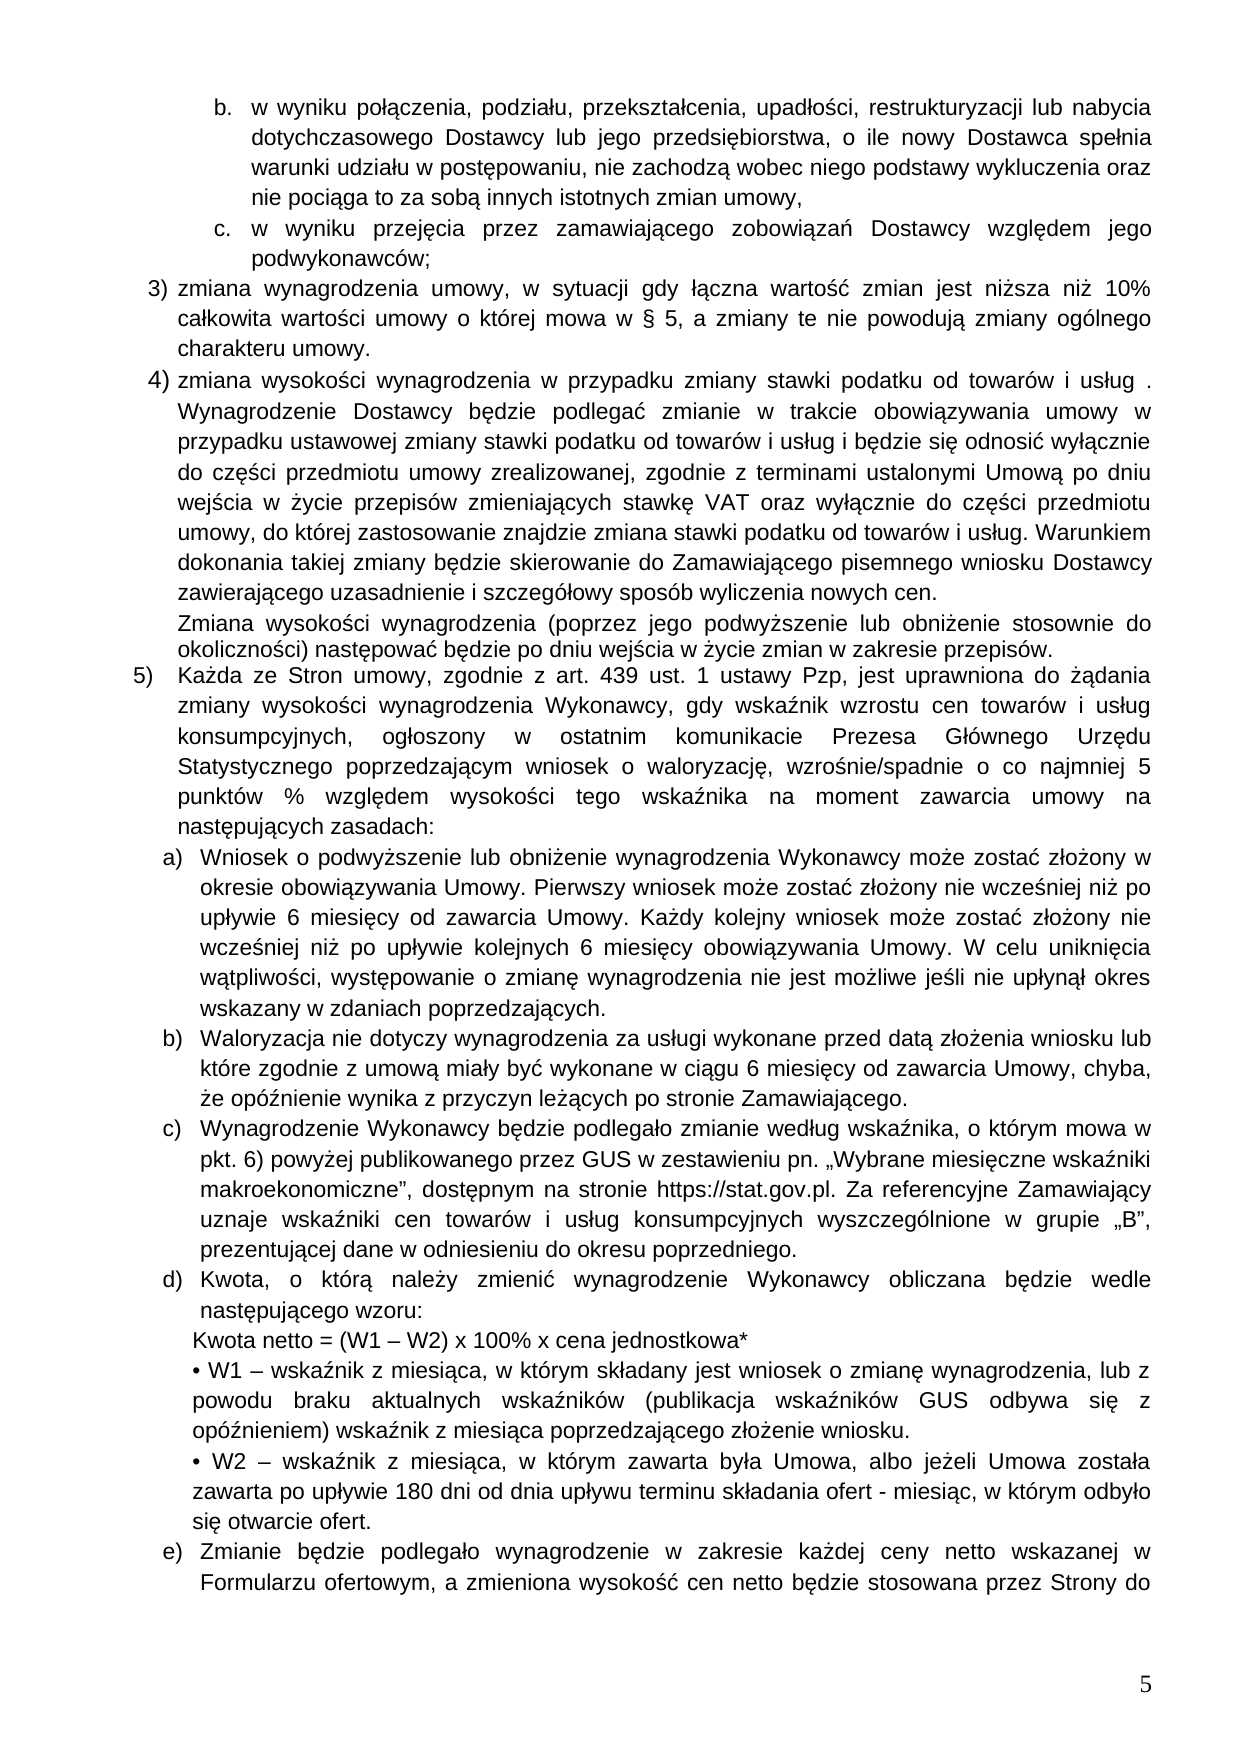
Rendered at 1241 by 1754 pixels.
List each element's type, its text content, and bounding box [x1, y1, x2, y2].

list zmiana wynagrodzenia umowy, w sytuacji gdy łączna wartość zmian jest niższa niż 10% całkowita wartości umowy o której mowa w § 5, a zmiany te nie powodują zmiany ogólnego charakteru umowy. [148, 275, 1152, 362]
list Każda ze Stron umowy, zgodnie z art. 439 ust. 1 ustawy Pzp, jest uprawniona do żądania zmiany wysokości wynagrodzenia Wykonawcy, gdy wskaźnik wzrostu cen towarów i usług konsumpcyjnych, ogłoszony w ostatnim komunikacie Prezesa Głównego Urzędu Statystycznego poprzedzającym wniosek o waloryzację, wzrośnie/spadnie o co najmniej 5 punktów % względem wysokości tego wskaźnika na moment zawarcia umowy na następujących zasadach: [133, 662, 1152, 840]
list zmiana wysokości wynagrodzenia w przypadku zmiany stawki podatku od towarów i usług . Wynagrodzenie Dostawcy będzie podlegać zmianie w trakcie obowiązywania umowy w przypadku ustawowej zmiany stawki podatku od towarów i usług i będzie się odnosić wyłącznie do części przedmiotu umowy zrealizowanej, zgodnie z terminami ustalonymi Umową po dniu wejścia w życie przepisów zmieniających stawkę VAT oraz wyłącznie do części przedmiotu umowy, do której zastosowanie znajdzie zmiana stawki podatku od towarów i usług. Warunkiem dokonania takiej zmiany będzie skierowanie do Zamawiającego pisemnego wniosku Dostawcy zawierającego uzasadnienie i szczegółowy sposób wyliczenia nowych cen. [148, 366, 1152, 606]
list Waloryzacja nie dotyczy wynagrodzenia za usługi wykonane przed datą złożenia wniosku lub które zgodnie z umową miały być wykonane w ciągu 6 miesięcy od zawarcia Umowy, chyba, że opóźnienie wynika z przyczyn leżących po stronie Zamawiającego. [162, 1025, 1152, 1112]
text • W2 – wskaźnik z miesiąca, w którym zawarta była Umowa, albo jeżeli Umowa została zawarta po upływie 180 dni od dnia upływu terminu składania ofert - miesiąc, w którym odbyło się otwarcie ofert. [192, 1448, 1152, 1534]
list Wniosek o podwyższenie lub obniżenie wynagrodzenia Wykonawcy może zostać złożony w okresie obowiązywania Umowy. Pierwszy wniosek może zostać złożony nie wcześniej niż po upływie 6 miesięcy od zawarcia Umowy. Każdy kolejny wniosek może zostać złożony nie wcześniej niż po upływie kolejnych 6 miesięcy obowiązywania Umowy. W celu uniknięcia wątpliwości, występowanie o zmianę wynagrodzenia nie jest możliwe jeśli nie upłynął okres wskazany w zdaniach poprzedzających. [162, 843, 1152, 1021]
list Kwota, o którą należy zmienić wynagrodzenie Wykonawcy obliczana będzie wedle następującego wzoru: [162, 1266, 1152, 1323]
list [162, 1538, 1152, 1595]
text Zmiana wysokości wynagrodzenia (poprzez jego podwyższenie lub obniżenie stosownie do okoliczności) następować będzie po dniu wejścia w życie zmian w zakresie przepisów. [177, 609, 1152, 662]
list w wyniku przejęcia przez zamawiającego zobowiązań Dostawcy względem jego podwykonawców; [213, 214, 1152, 271]
text Kwota netto = (W1 – W2) x 100% x cena jednostkowa* [192, 1327, 1152, 1353]
list w wyniku połączenia, podziału, przekształcenia, upadłości, restrukturyzacji lub nabycia dotychczasowego Dostawcy lub jego przedsiębiorstwa, o ile nowy Dostawca spełnia warunki udziału w postępowaniu, nie zachodzą wobec niego podstawy wykluczenia oraz nie pociąga to za sobą innych istotnych zmian umowy, [213, 94, 1152, 211]
list Wynagrodzenie Wykonawcy będzie podlegało zmianie według wskaźnika, o którym mowa w pkt. 6) powyżej publikowanego przez GUS w zestawieniu pn. „Wybrane miesięczne wskaźniki makroekonomiczne”, dostępnym na stronie https://stat.gov.pl. Za referencyjne Zamawiający uznaje wskaźniki cen towarów i usług konsumpcyjnych wyszczególnione w grupie „B”, prezentującej dane w odniesieniu do okresu poprzedniego. [162, 1115, 1152, 1263]
text • W1 – wskaźnik z miesiąca, w którym składany jest wniosek o zmianę wynagrodzenia, lub z powodu braku aktualnych wskaźników (publikacja wskaźników GUS odbywa się z opóźnieniem) wskaźnik z miesiąca poprzedzającego złożenie wniosku. [192, 1357, 1152, 1444]
